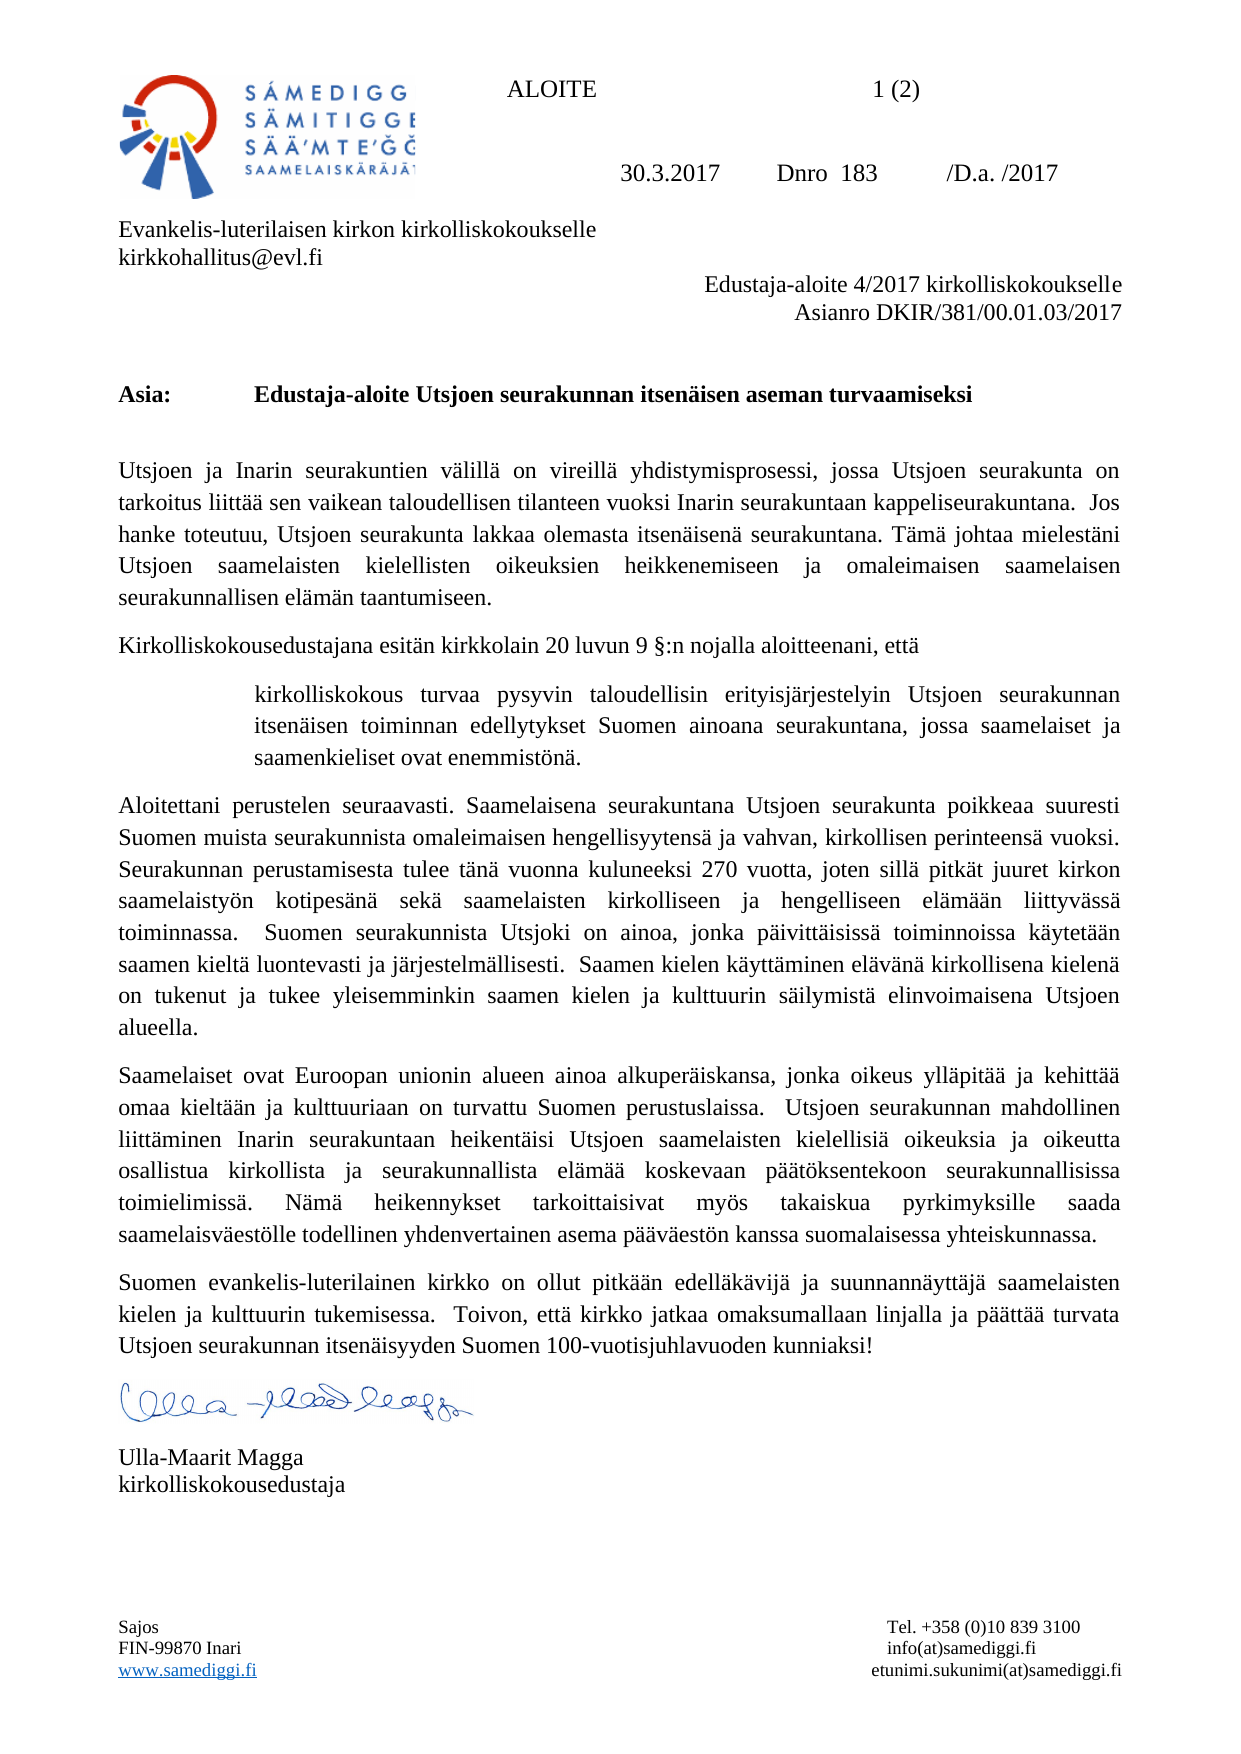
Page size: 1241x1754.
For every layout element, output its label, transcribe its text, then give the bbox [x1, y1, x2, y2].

text Asia: Edustaja-aloite Utsjoen seurakunnan itsenäisen aseman turvaamiseksi [118, 381, 1122, 408]
text kirkkohallitus@evl.fi [118, 242, 1122, 270]
text kirkolliskokous turvaa pysyvin taloudellisin erityisjärjestelyin Utsjoen seurakunnan itsenäisen toiminnan edellytykset Suomen ainoana seurakuntana, jossa saamelaiset ja saamenkieliset ovat enemmistönä. [254, 680, 1122, 771]
text Aloitettani perustelen seuraavasti. Saamelaisena seurakuntana Utsjoen seurakunta poikkeaa suuresti Suomen muista seurakunnista omaleimaisen hengellisyytensä ja vahvan, kirkollisen perinteensä vuoksi. Seurakunnan perustamisesta tulee tänä vuonna kuluneeksi 270 vuotta, joten sillä pitkät juuret kirkon saamelaistyön kotipesänä sekä saamelaisten kirkolliseen ja hengelliseen elämään liittyvässä toiminnassa. Suomen seurakunnista Utsjoki on ainoa, jonka päivittäisissä toiminnoissa käytetään saamen kieltä luontevasti ja järjestelmällisesti. Saamen kielen käyttäminen elävänä kirkollisena kielenä on tukenut ja tukee yleisemminkin saamen kielen ja kulttuurin säilymistä elinvoimaisena Utsjoen alueella. [118, 791, 1122, 1041]
picture [118, 1379, 475, 1424]
text Saamelaiset ovat Euroopan unionin alueen ainoa alkuperäiskansa, jonka oikeus ylläpitää ja kehittää omaa kieltään ja kulttuuriaan on turvattu Suomen perustuslaissa. Utsjoen seurakunnan mahdollinen liittäminen Inarin seurakuntaan heikentäisi Utsjoen saamelaisten kielellisiä oikeuksia ja oikeutta osallistua kirkollista ja seurakunnallista elämää koskevaan päätöksentekoon seurakunnallisissa toimielimissä. Nämä heikennykset tarkoittaisivat myös takaiskua pyrkimyksille saada saamelaisväestölle todellinen yhdenvertainen asema pääväestön kanssa suomalaisessa yhteiskunnassa. [118, 1061, 1122, 1247]
text kirkolliskokousedustaja [118, 1470, 1122, 1498]
picture [118, 75, 415, 197]
text Utsjoen ja Inarin seurakuntien välillä on vireillä yhdistymisprosessi, jossa Utsjoen seurakunta on tarkoitus liittää sen vaikean taloudellisen tilanteen vuoksi Inarin seurakuntaan kappeliseurakuntana. Jos hanke toteutuu, Utsjoen seurakunta lakkaa olemasta itsenäisenä seurakuntana. Tämä johtaa mielestäni Utsjoen saamelaisten kielellisten oikeuksien heikkenemiseen ja omaleimaisen saamelaisen seurakunnallisen elämän taantumiseen. [118, 456, 1122, 611]
text Suomen evankelis-luterilainen kirkko on ollut pitkään edelläkävijä ja suunnannäyttäjä saamelaisten kielen ja kulttuurin tukemisessa. Toivon, että kirkko jatkaa omaksumallaan linjalla ja päättää turvata Utsjoen seurakunnan itsenäisyyden Suomen 100-vuotisjuhlavuoden kunniaksi! [118, 1268, 1122, 1359]
text Evankelis-luterilaisen kirkon kirkolliskokoukselle [118, 215, 1122, 242]
text Asianro DKIR/381/00.01.03/2017 [118, 298, 1122, 325]
text Ulla-Maarit Magga [118, 1443, 1122, 1470]
text Kirkolliskokousedustajana esitän kirkkolain 20 luvun 9 §:n nojalla aloitteenani, että [118, 631, 1122, 659]
text Edustaja-aloite 4/2017 kirkolliskokouksell e [118, 270, 1122, 298]
